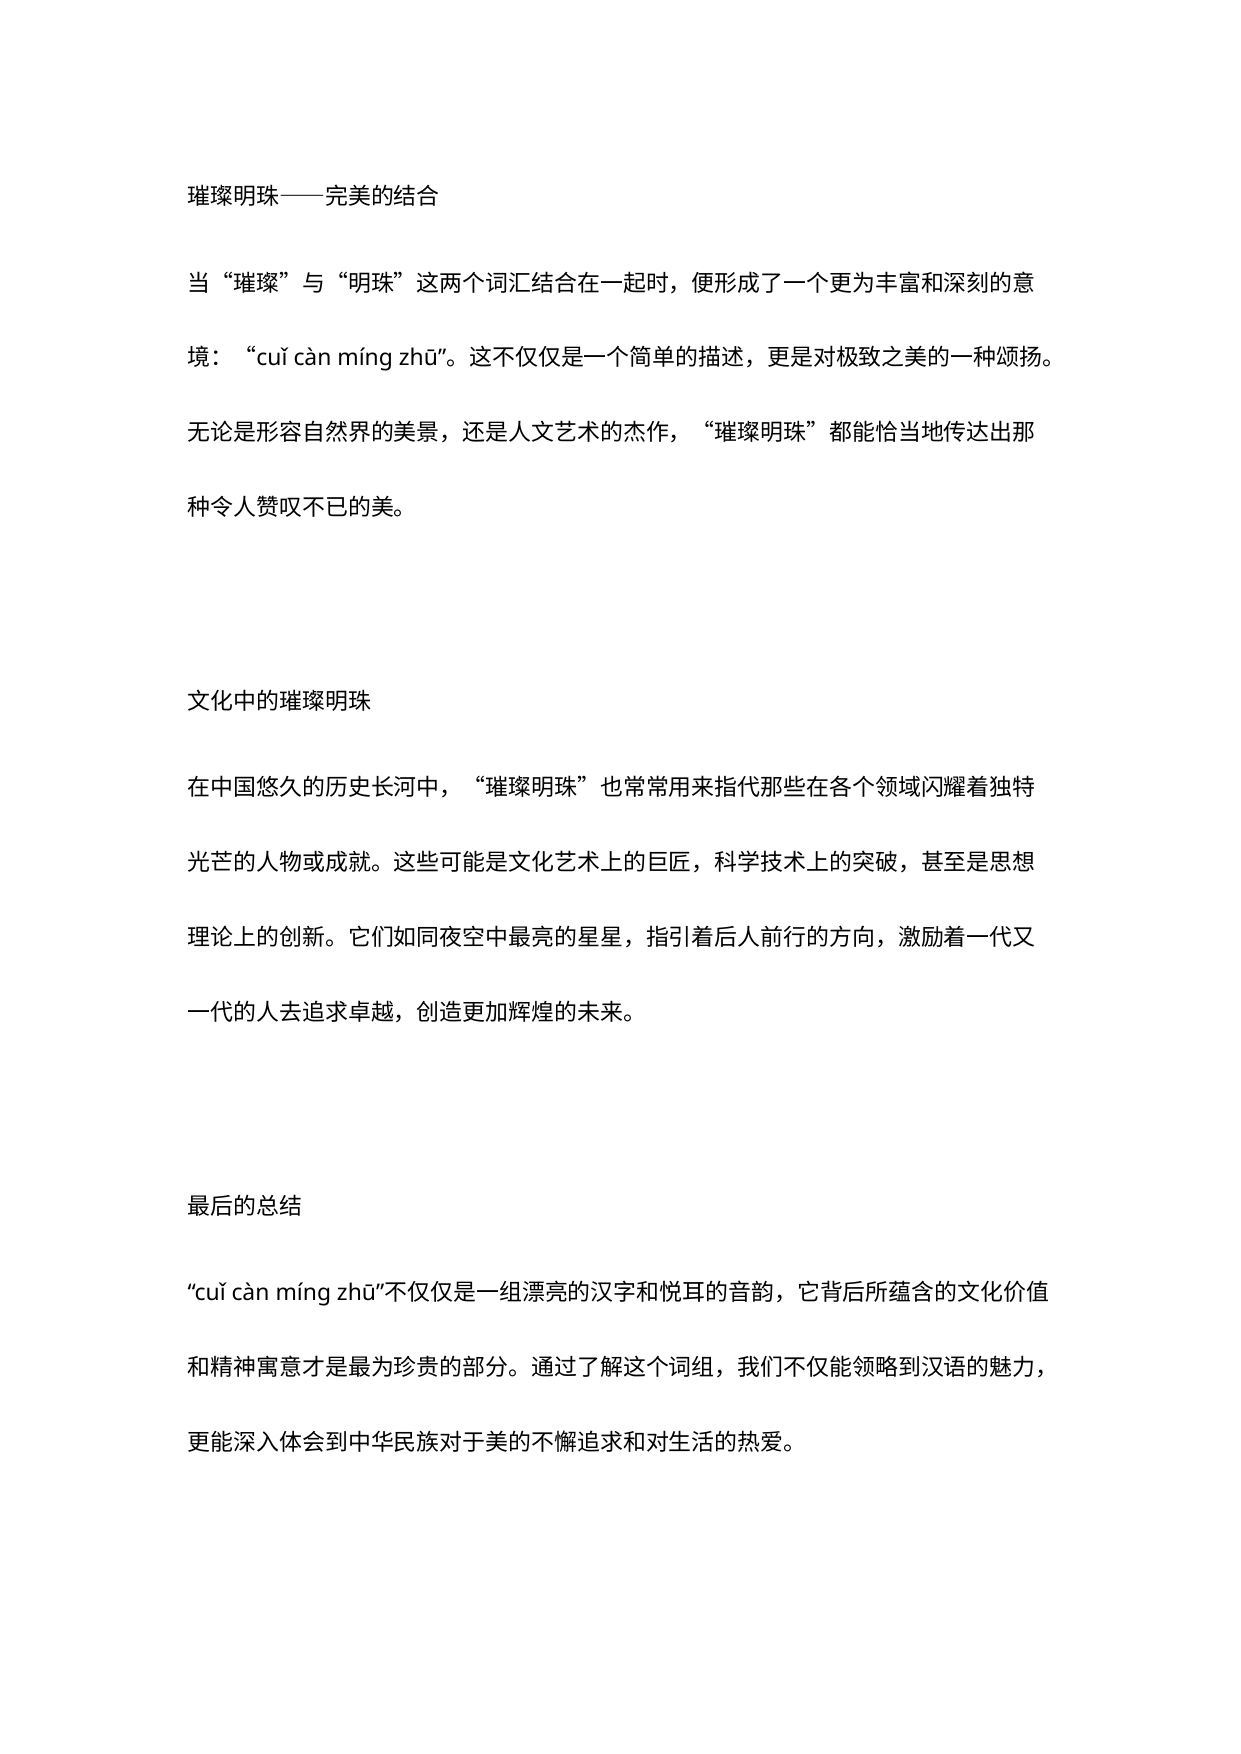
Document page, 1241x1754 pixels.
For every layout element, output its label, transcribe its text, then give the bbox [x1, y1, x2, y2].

text 最后的总结 [187, 1172, 1053, 1237]
text “cuǐ càn míng zhū”不仅仅是一组漂亮的汉字和悦耳的音韵，它背后所蕴含的文化价值和精神寓意才是最为珍贵的部分。通过了解这个词组，我们不仅能领略到汉语的魅力，更能深入体会到中华民族对于美的不懈追求和对生活的热爱。 [187, 1258, 1053, 1473]
text 当“璀璨”与“明珠”这两个词汇结合在一起时，便形成了一个更为丰富和深刻的意境：“cuǐ càn míng zhū”。这不仅仅是一个简单的描述，更是对极致之美的一种颂扬。无论是形容自然界的美景，还是人文艺术的杰作，“璀璨明珠”都能恰当地传达出那种令人赞叹不已的美。 [187, 248, 1053, 538]
text 文化中的璀璨明珠 [187, 667, 1053, 732]
text 璀璨明珠——完美的结合 [187, 162, 1053, 227]
text 在中国悠久的历史长河中，“璀璨明珠”也常常用来指代那些在各个领域闪耀着独特光芒的人物或成就。这些可能是文化艺术上的巨匠，科学技术上的突破，甚至是思想理论上的创新。它们如同夜空中最亮的星星，指引着后人前行的方向，激励着一代又一代的人去追求卓越，创造更加辉煌的未来。 [187, 753, 1053, 1042]
